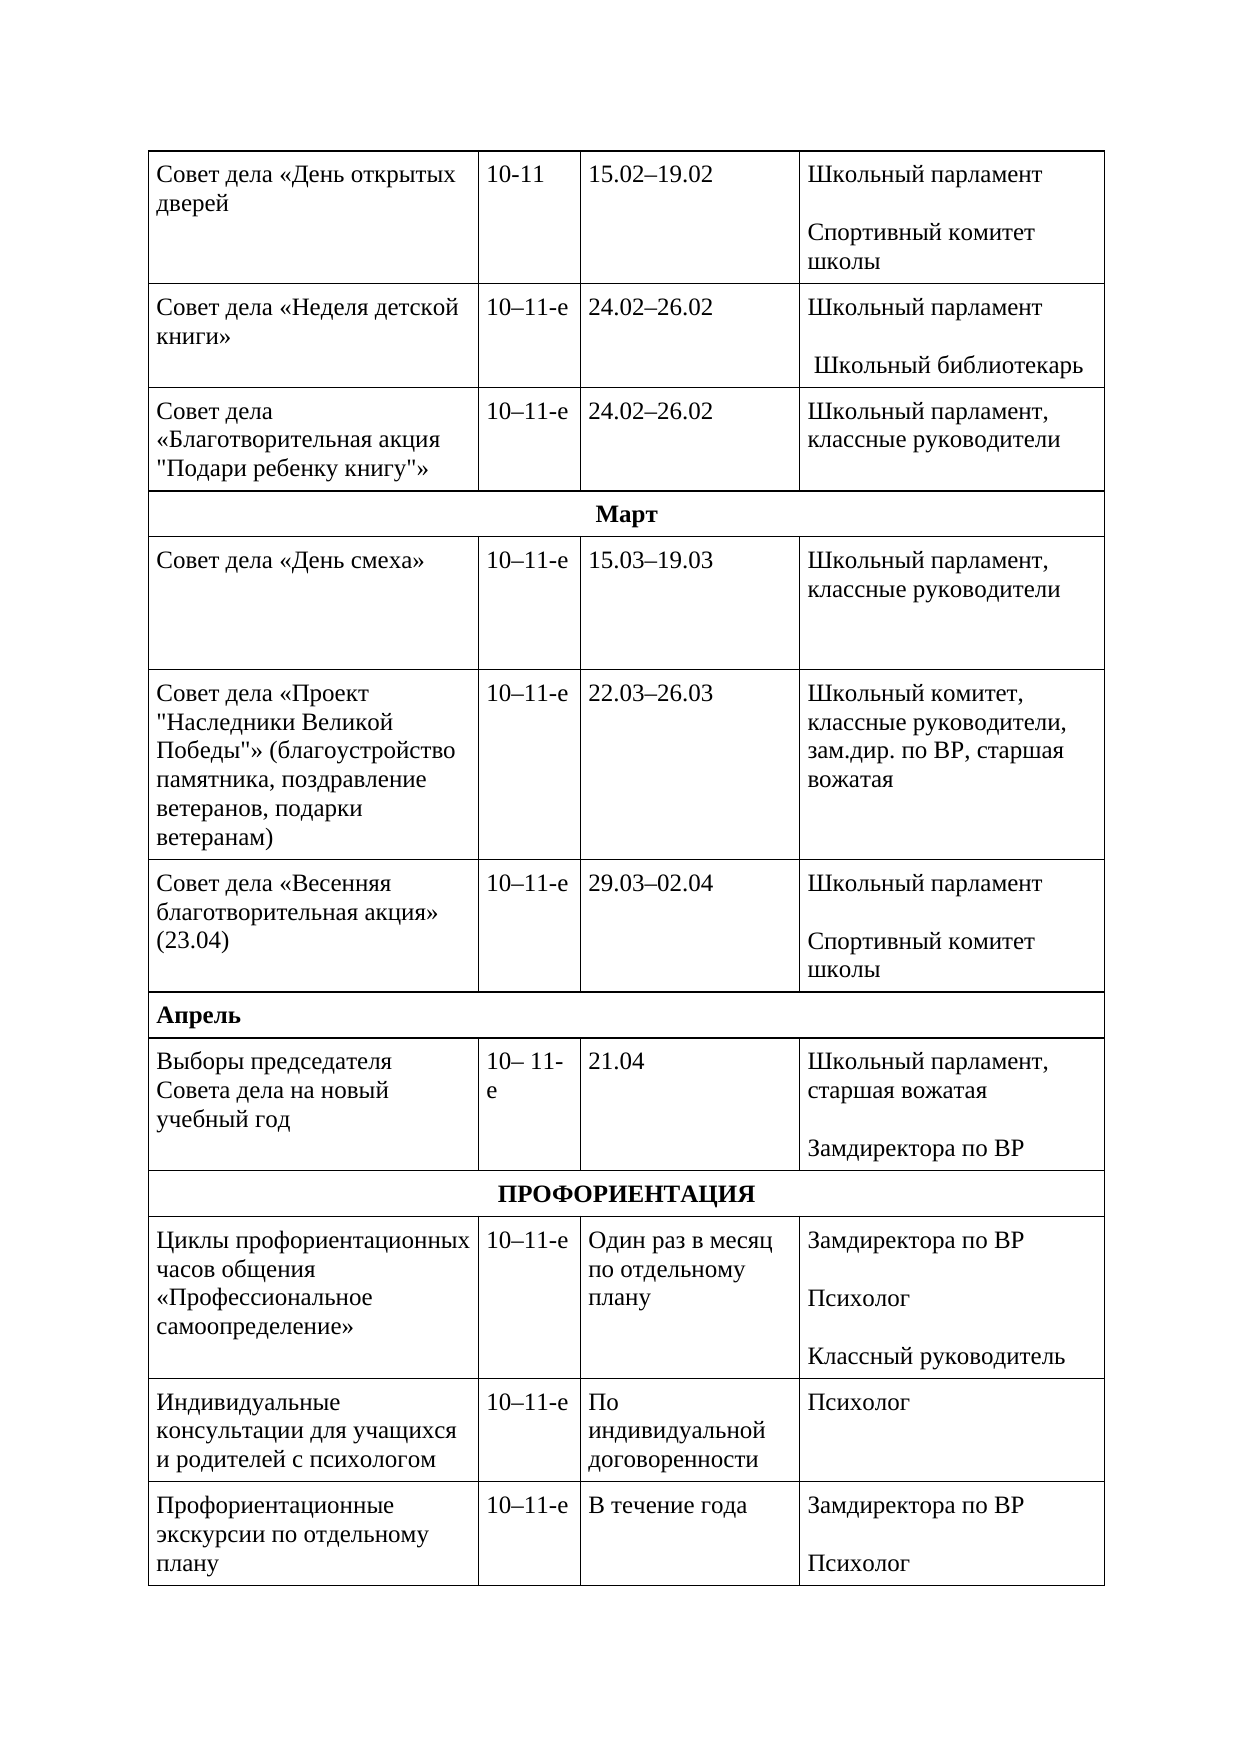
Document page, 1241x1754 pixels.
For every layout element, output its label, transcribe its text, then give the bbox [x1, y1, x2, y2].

table_cell Профориентационные экскурсии по отдельному плану [149, 1482, 478, 1585]
table_cell Школьный парламент Спортивный комитет школы [800, 860, 1104, 991]
table_cell Замдиректора по ВР Психолог Классный руководитель [800, 1217, 1104, 1377]
table_cell 10–11-е [479, 537, 580, 668]
table_cell Циклы профориентационных часов общения «Профессиональное самоопределение» [149, 1217, 478, 1377]
table_cell Школьный парламент, старшая вожатая Замдиректора по ВР [800, 1039, 1104, 1170]
table_cell 10–11-е [479, 860, 580, 991]
table_cell 10–11-е [479, 670, 580, 858]
table_cell Совет дела «Весенняя благотворительная акция» (23.04) [149, 860, 478, 991]
table_cell 10–11-е [479, 1379, 580, 1481]
table_cell 10– 11-е [479, 1039, 580, 1170]
table_cell 15.03–19.03 [581, 537, 799, 668]
table_cell Совет дела «День открытых дверей [149, 152, 478, 283]
table_cell Выборы председателя Совета дела на новый учебный год [149, 1039, 478, 1170]
table_cell 15.02–19.02 [581, 152, 799, 283]
table_cell ПРОФОРИЕНТАЦИЯ [149, 1171, 1104, 1216]
table_cell Март [149, 492, 1104, 536]
table_cell 21.04 [581, 1039, 799, 1170]
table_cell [800, 152, 1104, 283]
table_cell 24.02–26.02 [581, 388, 799, 490]
table_cell Школьный парламент, классные руководители [800, 537, 1104, 668]
table_cell 10–11-е [479, 284, 580, 386]
table_cell 24.02–26.02 [581, 284, 799, 386]
table_cell 29.03–02.04 [581, 860, 799, 991]
table_cell Замдиректора по ВР Психолог [800, 1482, 1104, 1585]
table_cell 22.03–26.03 [581, 670, 799, 858]
table_cell 10–11-е [479, 388, 580, 490]
table_cell По индивидуальной договоренности [581, 1379, 799, 1481]
table_cell 10-11 [479, 152, 580, 283]
table_cell Совет дела «Неделя детской книги» [149, 284, 478, 386]
table_cell Совет дела «День смеха» [149, 537, 478, 668]
table_cell Один раз в месяц по отдельному плану [581, 1217, 799, 1377]
table_cell Школьный парламент Школьный библиотекарь [800, 284, 1104, 386]
table_cell Школьный парламент, классные руководители [800, 388, 1104, 490]
table_cell Школьный комитет, классные руководители, зам.дир. по ВР, старшая вожатая [800, 670, 1104, 858]
table_cell Психолог [800, 1379, 1104, 1481]
table_cell Совет дела «Проект "Наследники Великой Победы"» (благоустройство памятника, поздравление ветеранов, подарки ветеранам) [149, 670, 478, 858]
table_cell В течение года [581, 1482, 799, 1585]
table_cell Индивидуальные консультации для учащихся и родителей с психологом [149, 1379, 478, 1481]
table_cell Совет дела «Благотворительная акция "Подари ребенку книгу"» [149, 388, 478, 490]
table_cell 10–11-е [479, 1482, 580, 1585]
table_cell Апрель [149, 993, 1104, 1037]
table_cell 10–11-е [479, 1217, 580, 1377]
